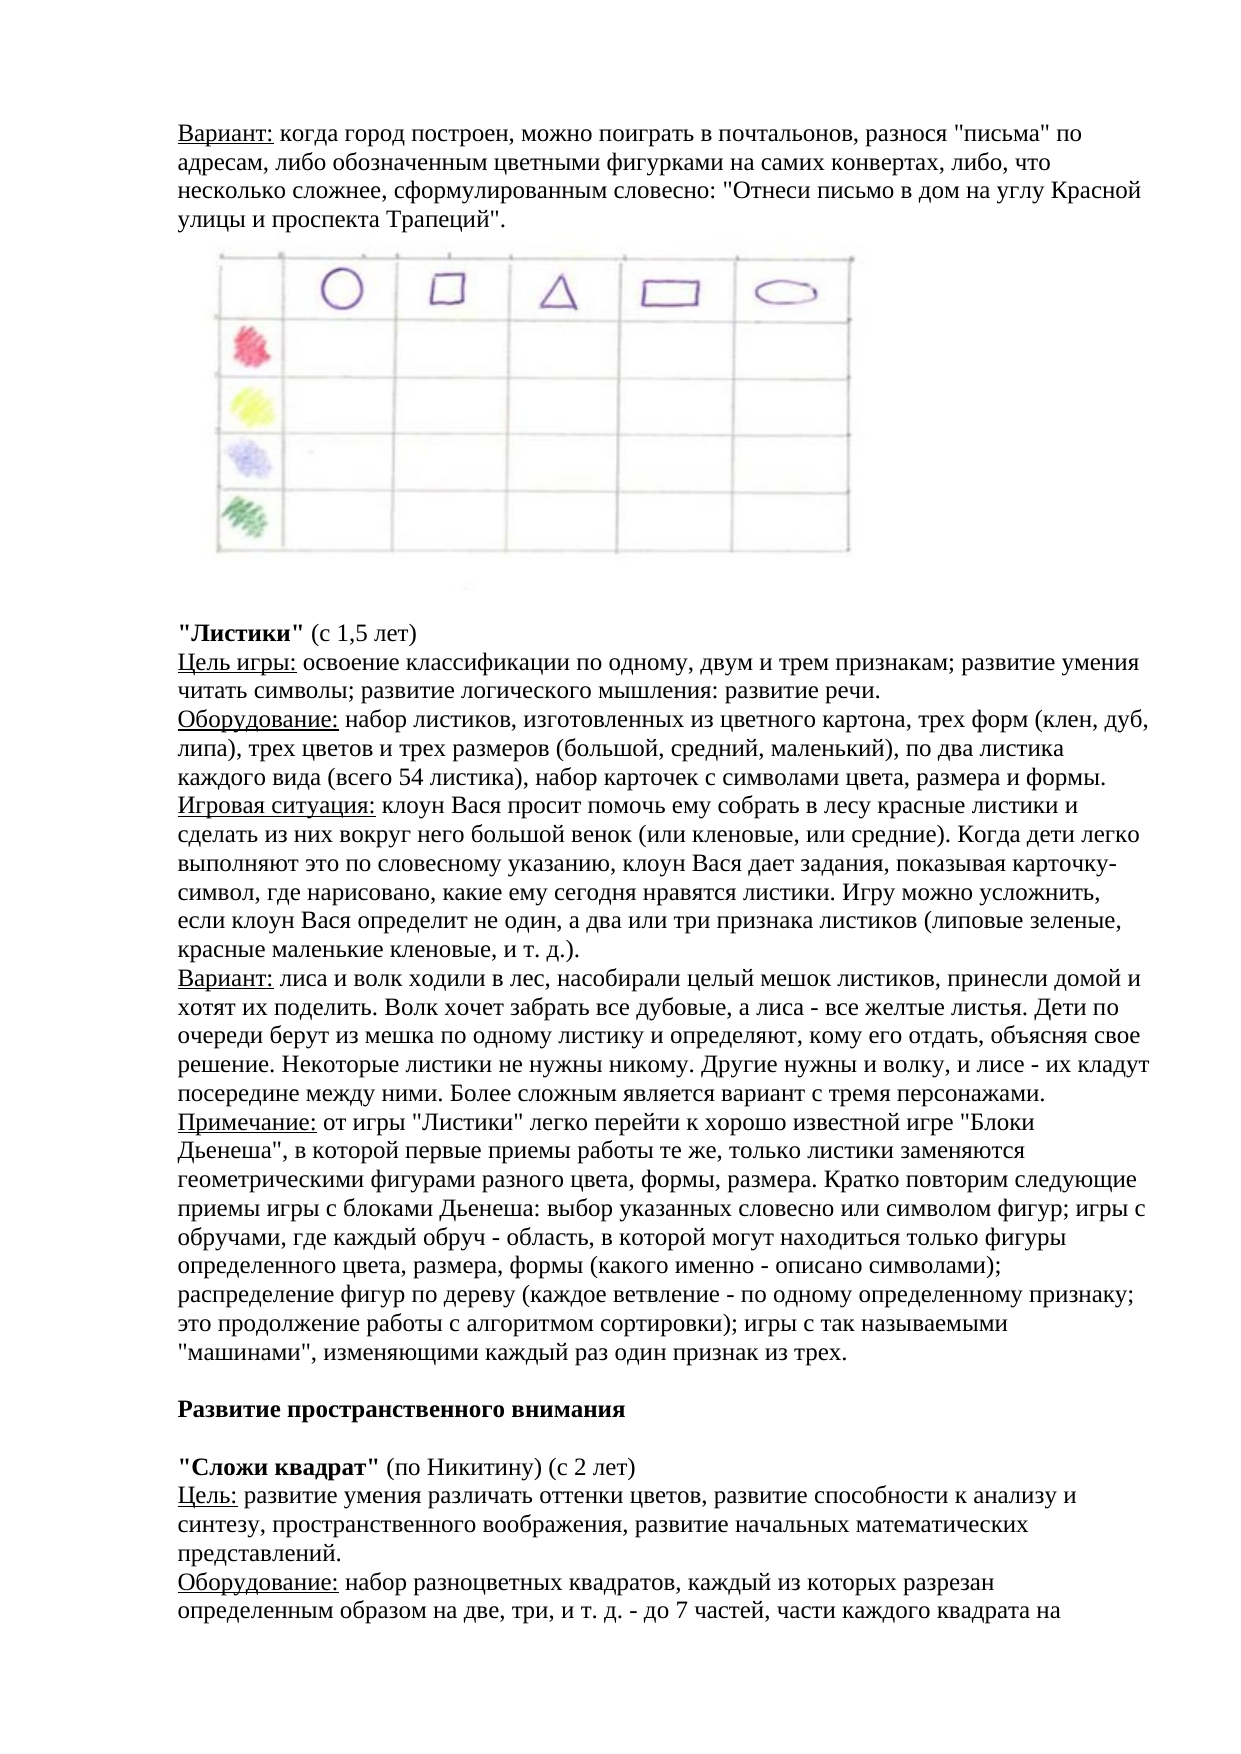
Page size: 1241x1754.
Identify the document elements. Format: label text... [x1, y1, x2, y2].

text Примечание: от игры "Листики" легко перейти к хорошо известной игре "Блоки Дьенеша", в которой первые приемы работы те же, только листики заменяются геометрическими фигурами разного цвета, формы, размера. Кратко повторим следующие приемы игры с блоками Дьенеша: выбор указанных словесно или символом фигур; игры с обручами, где каждый обруч - область, в которой могут находиться только фигуры определенного цвета, размера, формы (какого именно - описано символами); распределение фигур по дереву (каждое ветвление - по одному определенному признаку; это продолжение работы с алгоритмом сортировки); игры с так называемыми "машинами", изменяющими каждый раз один признак из трех. [177, 1107, 1152, 1366]
text Оборудование: набор листиков, изготовленных из цветного картона, трех форм (клен, дуб, липа), трех цветов и трех размеров (большой, средний, маленький), по два листика каждого вида (всего 54 листика), набор карточек с символами цвета, размера и формы. [177, 704, 1152, 791]
picture [177, 233, 881, 590]
text Вариант: когда город построен, можно поиграть в почтальонов, разнося "письма" по адресам, либо обозначенным цветными фигурками на самих конвертах, либо, что несколько сложнее, сформулированным словесно: "Отнеси письмо в дом на углу Красной улицы и проспекта Трапеций". [177, 118, 1152, 233]
text Цель игры: освоение классификации по одному, двум и трем признакам; развитие умения читать символы; развитие логического мышления: развитие речи. [177, 647, 1152, 704]
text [177, 1567, 1152, 1624]
text Игровая ситуация: клоун Вася просит помочь ему собрать в лесу красные листики и сделать из них вокруг него большой венок (или кленовые, или средние). Когда дети легко выполняют это по словесному указанию, клоун Вася дает задания, показывая карточку-символ, где нарисовано, какие ему сегодня нравятся листики. Игру можно усложнить, если клоун Вася определит не один, а два или три признака листиков (липовые зеленые, красные маленькие кленовые, и т. д.). [177, 791, 1152, 963]
text "Листики" (с 1,5 лет) [177, 618, 1152, 647]
text Вариант: лиса и волк ходили в лес, насобирали целый мешок листиков, принесли домой и хотят их поделить. Волк хочет забрать все дубовые, а лиса - все желтые листья. Дети по очереди берут из мешка по одному листику и определяют, кому его отдать, объясняя свое решение. Некоторые листики не нужны никому. Другие нужны и волку, и лисе - их кладут посередине между ними. Более сложным является вариант с тремя персонажами. [177, 963, 1152, 1107]
text "Сложи квадрат" (по Никитину) (с 2 лет) [177, 1452, 1152, 1481]
text Цель: развитие умения различать оттенки цветов, развитие способности к анализу и синтезу, пространственного воображения, развитие начальных математических представлений. [177, 1481, 1152, 1567]
text Развитие пространственного внимания [177, 1394, 1152, 1423]
